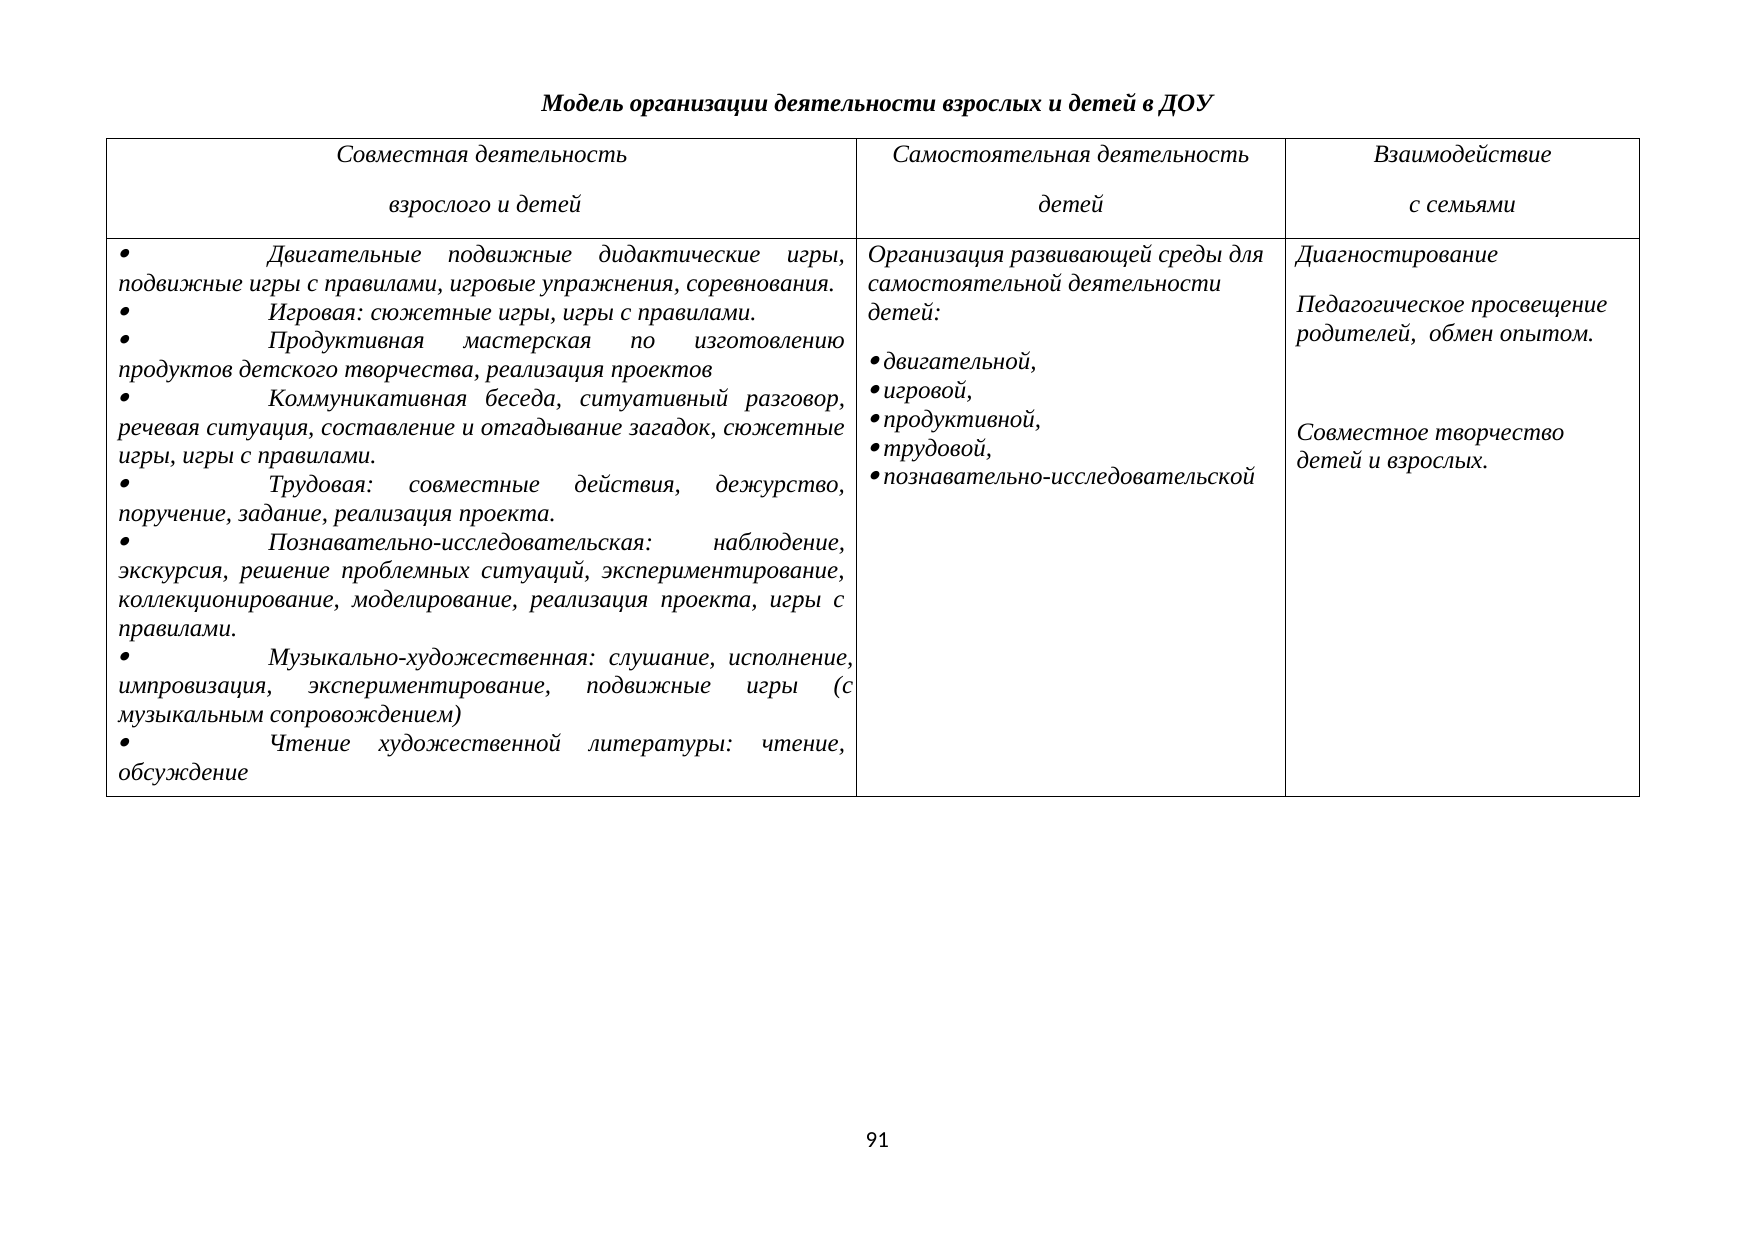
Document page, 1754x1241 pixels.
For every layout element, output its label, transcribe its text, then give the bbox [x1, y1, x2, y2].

text Модель организации деятельности взрослых и детей в ДОУ [118, 88, 1636, 117]
table_cell Диагностирование Педагогическое просвещение родителей, обмен опытом. Совместное творчество детей и взрослых. [1286, 239, 1639, 796]
table_header Взаимодействие с семьями [1286, 139, 1639, 238]
table_header Самостоятельная деятельность детей [857, 139, 1285, 238]
table_header Совместная деятельность взрослого и детей [107, 139, 856, 238]
table_cell Организация развивающей среды для самостоятельной деятельности детей: двигательной, игровой, продуктивной, трудовой, познавательно-исследовательской [857, 239, 1285, 796]
table_cell Двигательные подвижные дидактические игры, подвижные игры с правилами, игровые упражнения, соревнования. Игровая: сюжетные игры, игры с правилами. Продуктивная мастерская по изготовлению продуктов детского творчества, реализация проектов Коммуникативная беседа, ситуативный разговор, речевая ситуация, составление и отгадывание загадок, сюжетные игры, игры с правилами. Трудовая: совместные действия, дежурство, поручение, задание, реализация проекта. Познавательно-исследовательская: наблюдение, экскурсия, решение проблемных ситуаций, экспериментирование, коллекционирование, моделирование, реализация проекта, игры с правилами. Музыкально-художественная: слушание, исполнение, импровизация, экспериментирование, подвижные игры (с музыкальным сопровождением) Чтение художественной литературы: чтение, обсуждение [107, 239, 856, 796]
